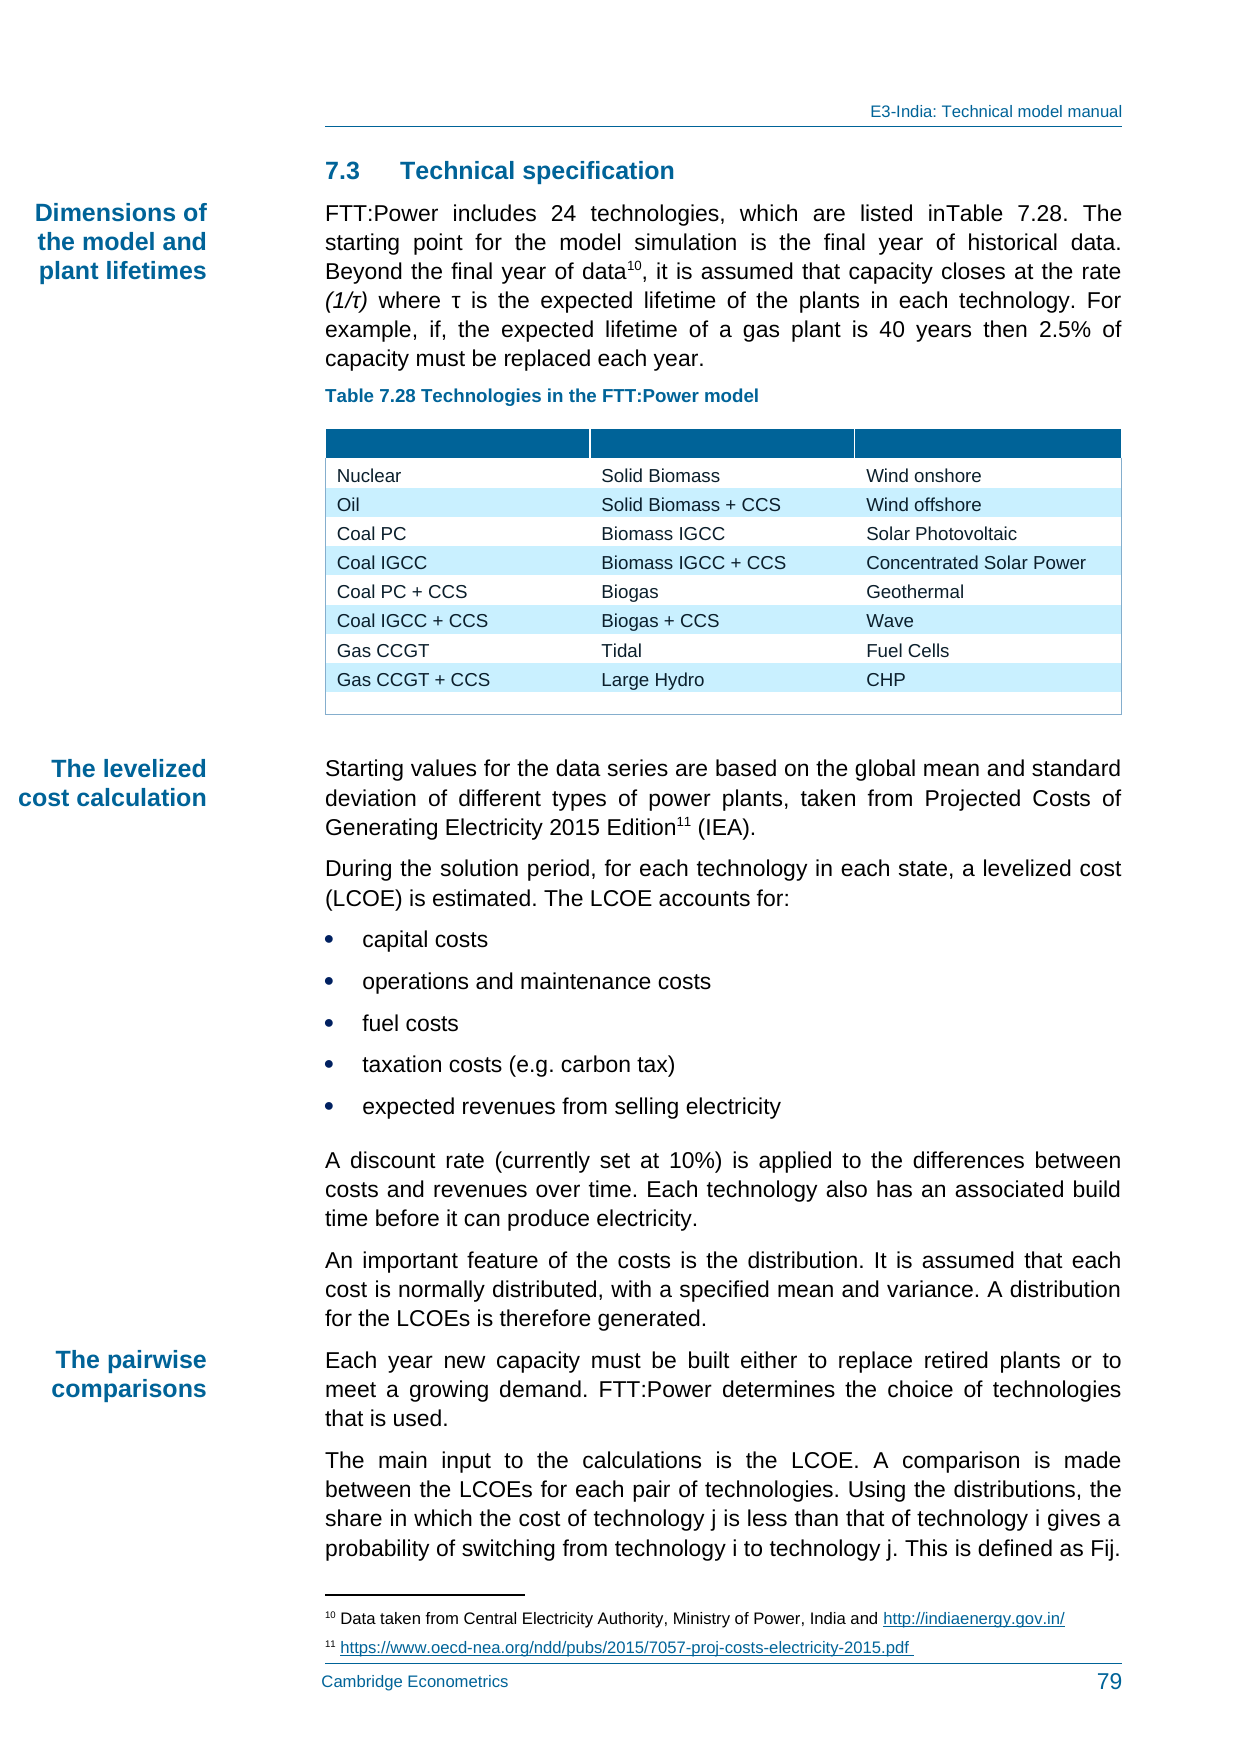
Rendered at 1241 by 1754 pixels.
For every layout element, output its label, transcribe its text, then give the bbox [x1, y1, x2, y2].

subtitle Technical specification [325, 156, 1122, 185]
picture [902, 108, 908, 117]
picture [437, 1678, 443, 1687]
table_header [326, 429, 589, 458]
text The pairwise comparisons [0, 1345, 207, 1404]
list taxation costs (e.g. carbon tax) [325, 1049, 1122, 1078]
text An important feature of the costs is the distribution. It is assumed that each cost is normally distributed, with a specified mean and variance. A distribution for the LCOEs is therefore generated. [325, 1245, 1122, 1333]
picture [1110, 108, 1117, 114]
picture [939, 1612, 945, 1624]
list expected revenues from selling electricity [325, 1091, 1122, 1120]
picture [668, 1642, 675, 1648]
text A discount rate (currently set at 10%) is applied to the differences between costs and revenues over time. Each technology also has an associated build time before it can produce electricity. [325, 1145, 1122, 1233]
text During the solution period, for each technology in each state, a levelized cost (LCOE) is estimated. The LCOE accounts for: [325, 853, 1122, 912]
list operations and maintenance costs [325, 966, 1122, 995]
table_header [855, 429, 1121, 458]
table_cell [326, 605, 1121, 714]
picture [441, 1644, 449, 1649]
list capital costs [325, 924, 1122, 953]
picture [924, 108, 931, 114]
text The levelized cost calculation [0, 754, 207, 812]
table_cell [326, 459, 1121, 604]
list fuel costs [325, 1008, 1122, 1037]
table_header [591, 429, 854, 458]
text Starting values for the data series are based on the global mean and standard deviation of different types of power plants, taken from Projected Costs of Generating Electricity 2015 Edition (IEA). [325, 753, 1122, 841]
text Dimensions of the model and plant lifetimes [0, 198, 207, 285]
text Each year new capacity must be built either to replace retired plants or to meet a growing demand. FTT:Power determines the choice of technologies that is used. [325, 1345, 1122, 1433]
